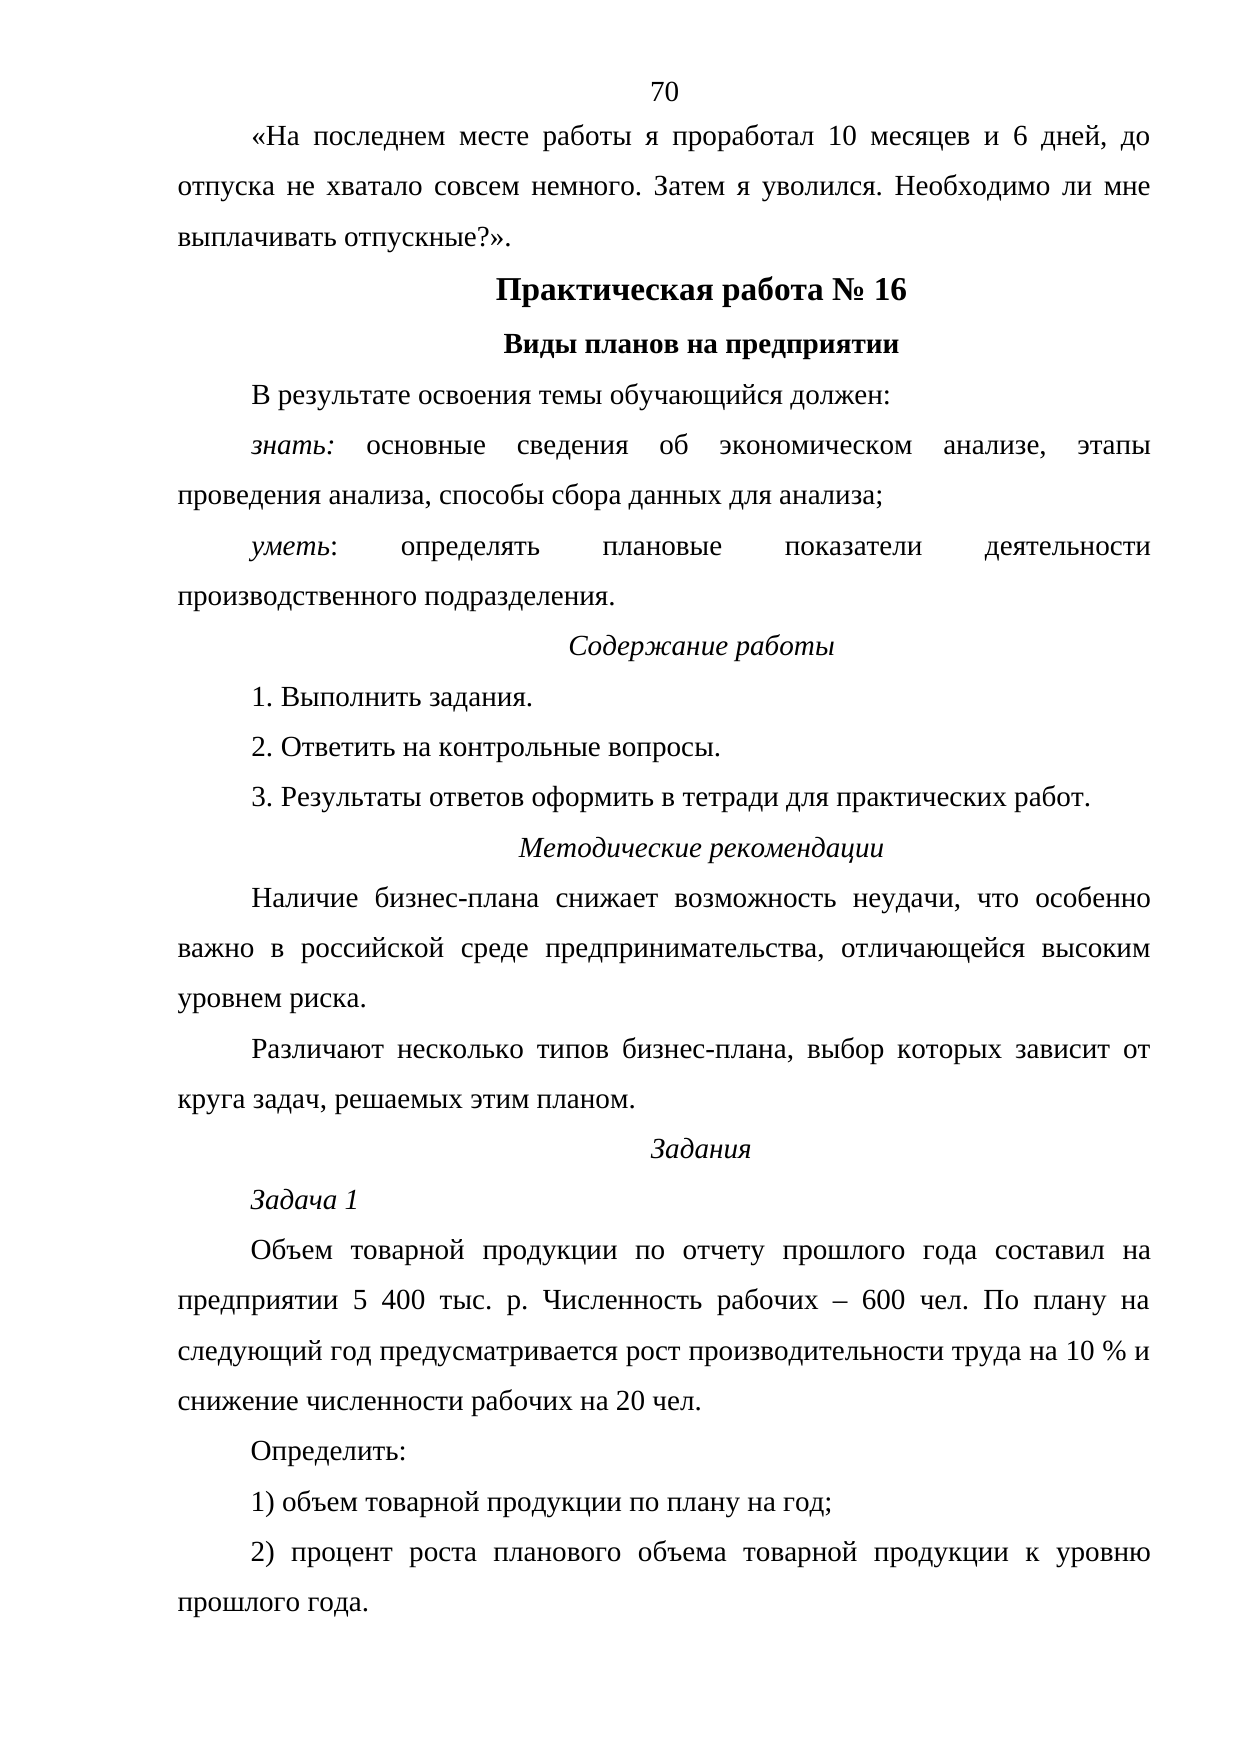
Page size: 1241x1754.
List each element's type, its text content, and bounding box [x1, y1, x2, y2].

text уметь: определять плановые показатели деятельности производственного подразделения. [177, 528, 1152, 612]
list Ответить на контрольные вопросы. [177, 729, 1152, 763]
list Различают несколько типов бизнес-плана, выбор которых зависит от круга задач, решаемых этим планом. [177, 1031, 1152, 1115]
text 2) процент роста планового объема товарной продукции к уровню прошлого года. [177, 1534, 1152, 1618]
text Содержание работы [177, 628, 1152, 662]
text Задания [177, 1132, 1152, 1165]
text знать: основные сведения об экономическом анализе, этапы проведения анализа, способы сбора данных для анализа; [177, 427, 1152, 511]
list Методические рекомендации [177, 830, 1152, 863]
text Виды планов на предприятии [177, 327, 1152, 360]
list Наличие бизнес-плана снижает возможность неудачи, что особенно важно в российской среде предпринимательства, отличающейся высоким уровнем риска. [177, 880, 1152, 1014]
text 1) объем товарной продукции по плану на год; [177, 1484, 1152, 1517]
text Задача 1 [177, 1182, 1152, 1215]
text «На последнем месте работы я проработал 10 месяцев и 6 дней, до отпуска не хватало совсем немного. Затем я уволился. Необходимо ли мне выплачивать отпускные?». [177, 118, 1152, 252]
text Определить: [177, 1433, 1152, 1467]
text В результате освоения темы обучающийся должен: [177, 377, 1152, 410]
text Практическая работа № 16 [177, 269, 1152, 307]
list Результаты ответов оформить в тетради для практических работ. [177, 779, 1152, 813]
list Выполнить задания. [177, 679, 1152, 712]
text Объем товарной продукции по отчету прошлого года составил на предприятии 5 400 тыс. р. Численность рабочих – 600 чел. По плану на следующий год предусматривается рост производительности труда на 10 % и снижение численности рабочих на 20 чел. [177, 1232, 1152, 1417]
